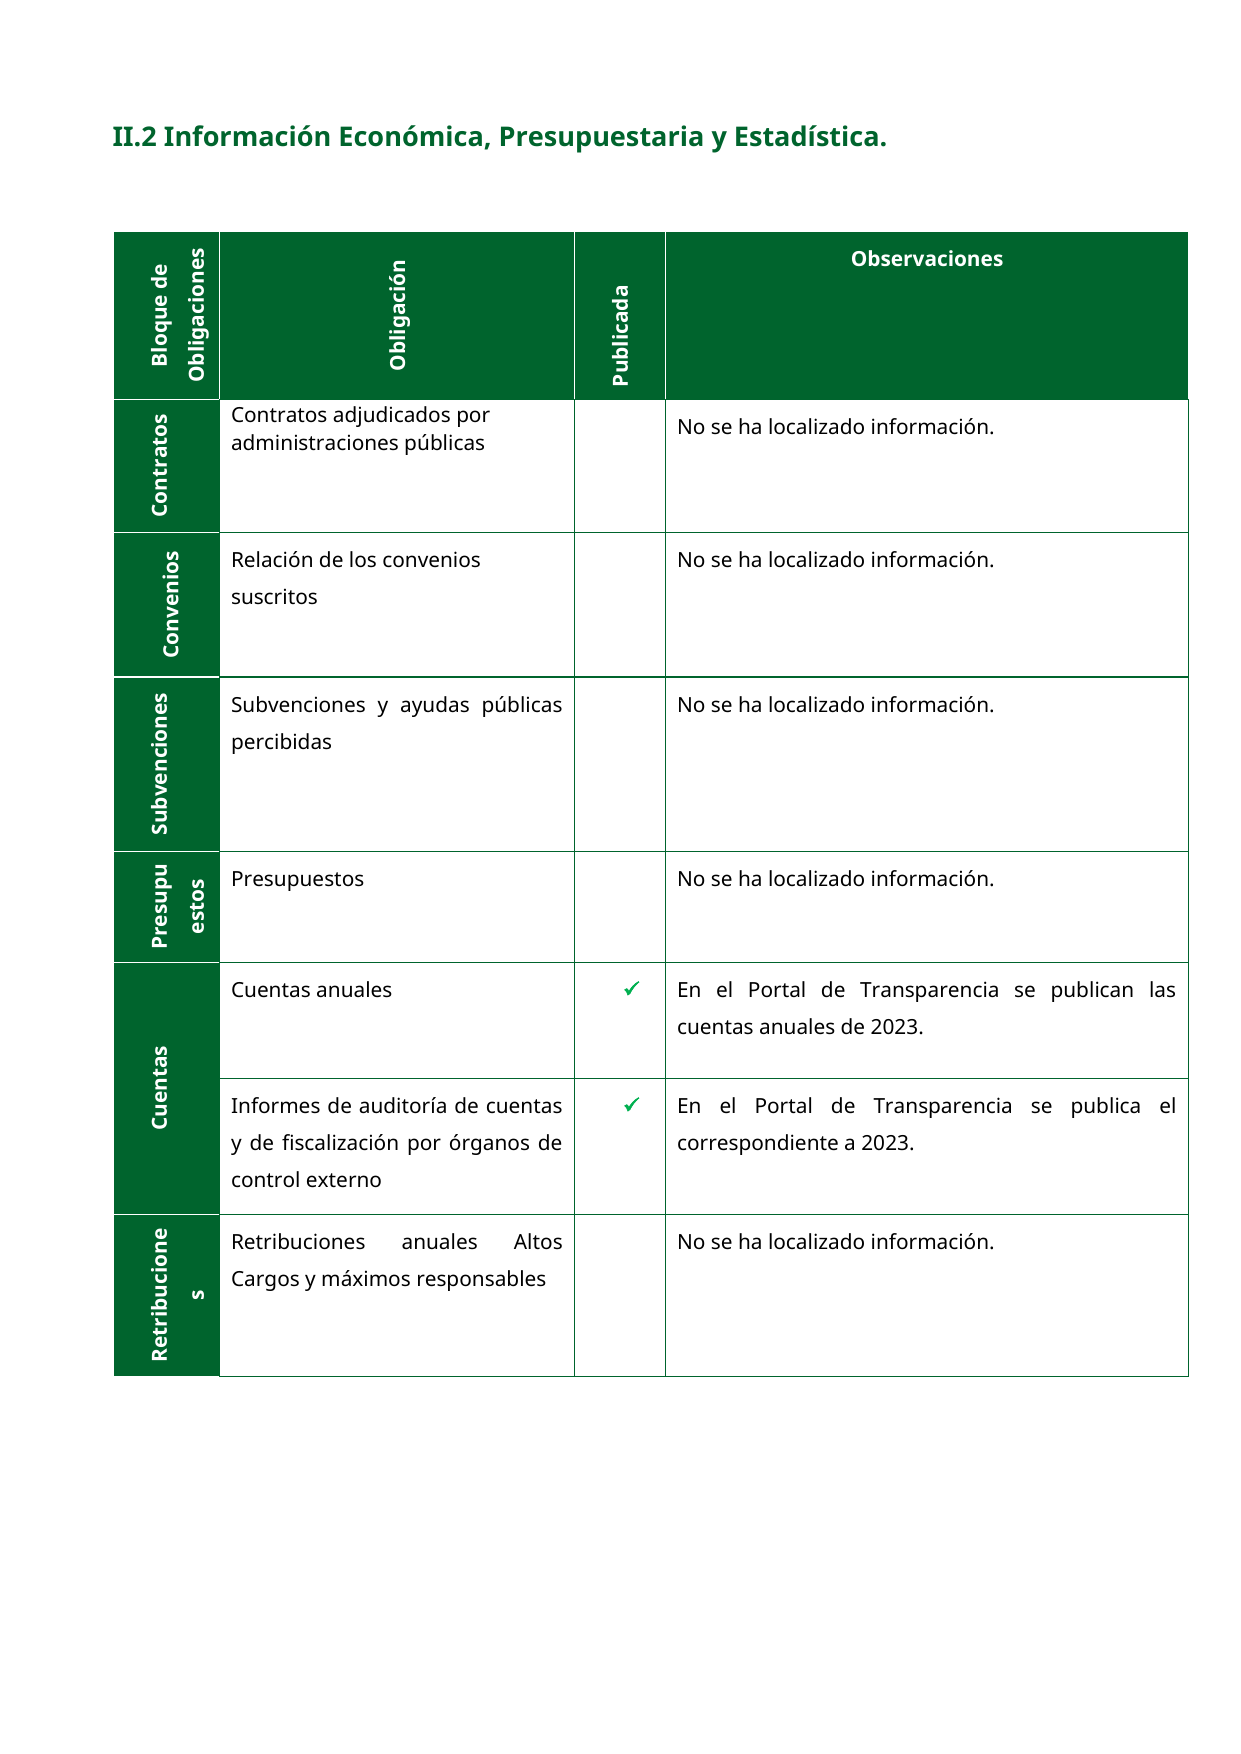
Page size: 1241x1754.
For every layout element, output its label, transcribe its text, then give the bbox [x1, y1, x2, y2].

table_cell Retribuciones [114, 1215, 219, 1376]
table_cell [575, 533, 665, 676]
table_header Observaciones [666, 232, 1188, 399]
text II.2 Información Económica, Presupuestaria y Estadística. [112, 117, 1165, 154]
table_cell [575, 852, 665, 962]
table_cell No se ha localizado información. [666, 852, 1188, 962]
table_cell [575, 1215, 665, 1376]
table_cell [575, 1079, 665, 1214]
table_cell Presupuestos [114, 852, 219, 962]
table_cell En el Portal de Transparencia se publica el correspondiente a 2023. [666, 1079, 1188, 1214]
table_cell Subvenciones y ayudas públicas percibidas [220, 678, 574, 851]
table_cell Informes de auditoría de cuentas y de fiscalización por órganos de control externo [220, 1079, 574, 1214]
table_header Publicada [575, 232, 665, 399]
table_cell No se ha localizado información. [666, 400, 1188, 532]
table_cell Retribuciones anuales Altos Cargos y máximos responsables [220, 1215, 574, 1376]
table_cell Cuentas [114, 963, 219, 1214]
table_cell Cuentas anuales [220, 963, 574, 1078]
table_header Obligación [220, 232, 574, 399]
table_cell Contratos [114, 400, 219, 532]
table_cell En el Portal de Transparencia se publican las cuentas anuales de 2023. [666, 963, 1188, 1078]
table_cell [575, 400, 665, 532]
table_cell Presupuestos [220, 852, 574, 962]
table_cell Subvenciones [114, 678, 219, 851]
table_cell Convenios [114, 533, 219, 676]
table_cell Relación de los convenios suscritos [220, 533, 574, 676]
table_cell Contratos adjudicados por administraciones públicas [220, 400, 574, 532]
table_cell No se ha localizado información. [666, 1215, 1188, 1376]
table_cell No se ha localizado información. [666, 678, 1188, 851]
table_cell [575, 678, 665, 851]
table_cell [575, 963, 665, 1078]
table_header Bloque de Obligaciones [114, 232, 219, 399]
table_cell No se ha localizado información. [666, 533, 1188, 676]
